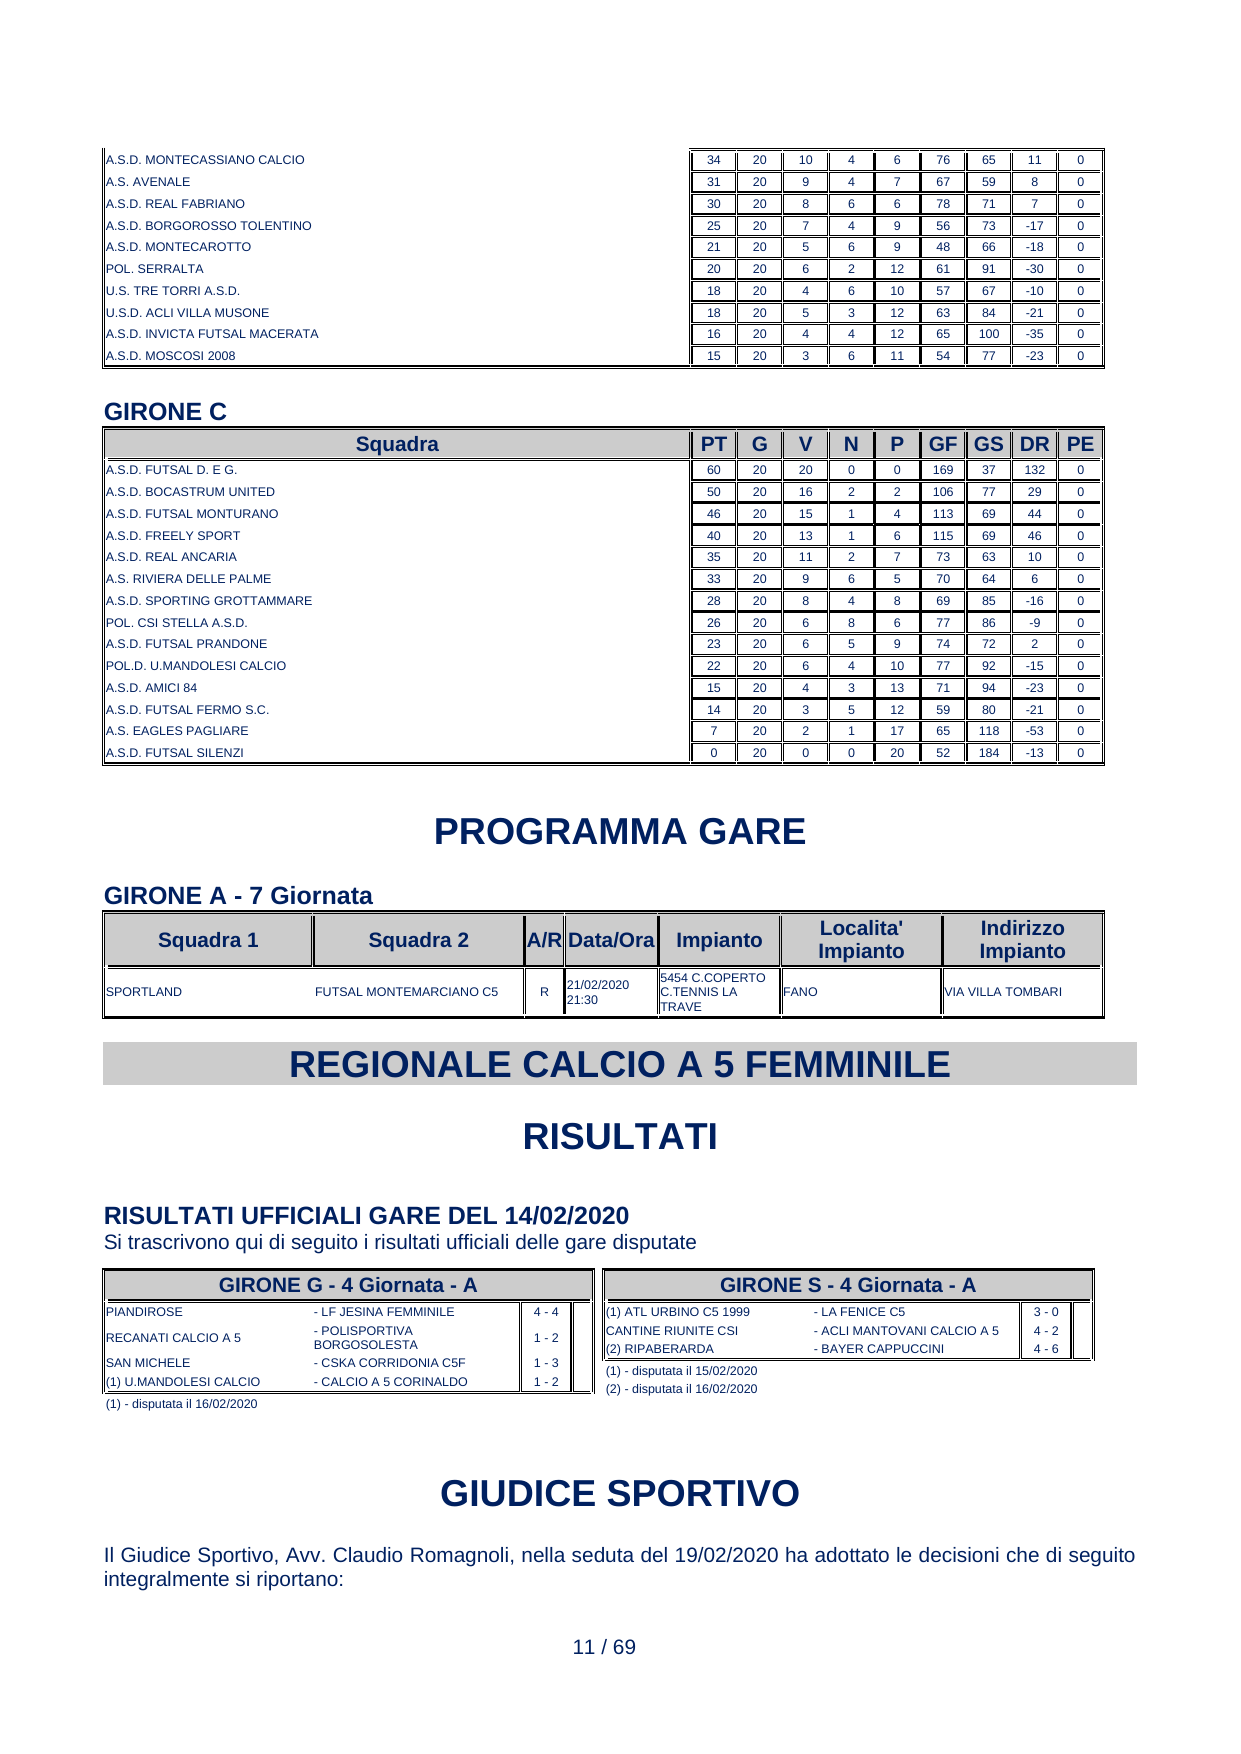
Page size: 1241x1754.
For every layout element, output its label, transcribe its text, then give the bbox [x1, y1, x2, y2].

table_cell 26 [693, 613, 735, 632]
table_cell U.S.D. ACLI VILLA MUSONE [105, 300, 689, 322]
table_cell 20 [738, 570, 781, 588]
table_cell A.S.D. FUTSAL PRANDONE [105, 632, 689, 653]
table_cell 12 [876, 304, 919, 322]
table_header Squadra 1 [105, 912, 313, 965]
table_cell 23 [693, 635, 735, 653]
table_cell 10 [876, 282, 919, 300]
table_cell 6 [830, 195, 873, 213]
table_cell 8 [830, 613, 873, 632]
table_header Indirizzo Impianto [942, 914, 1102, 965]
table_cell 52 [920, 741, 966, 762]
text Si trascrivono qui di seguito i risultati ufficiali delle gare disputate [103, 1229, 1137, 1253]
table_cell U.S. TRE TORRI A.S.D. [105, 278, 689, 300]
table_cell 0 [1058, 151, 1102, 169]
table_cell A.S.D. INVICTA FUTSAL MACERATA [105, 322, 689, 344]
table_cell 78 [922, 195, 964, 213]
table_cell 71 [968, 195, 1010, 213]
table_cell 84 [968, 304, 1010, 322]
table_cell 29 [1013, 483, 1056, 501]
table_header V [783, 430, 828, 457]
table_cell 63 [968, 548, 1010, 566]
table_cell A.S. EAGLES PAGLIARE [105, 719, 689, 741]
table_cell 0 [1059, 479, 1102, 501]
table_header [604, 1268, 1103, 1413]
table_header DR [1012, 430, 1058, 457]
table_header PE [1058, 430, 1102, 457]
table_cell 0 [1059, 170, 1102, 191]
table_cell 4 [830, 325, 873, 344]
table_cell 37 [968, 461, 1010, 479]
table_cell 77 [968, 483, 1010, 501]
table_cell 13 [784, 526, 827, 544]
table_cell 7 [1013, 195, 1056, 213]
table_cell 6 [784, 635, 827, 653]
table_cell 20 [738, 635, 781, 653]
table_cell 20 [738, 173, 781, 191]
table_cell 6 [876, 526, 919, 544]
table_cell 20 [738, 461, 781, 479]
table_header Squadra 2 [313, 914, 524, 965]
table_cell 0 [1059, 588, 1102, 610]
table_cell 20 [738, 613, 781, 632]
table_cell 54 [920, 344, 966, 365]
table_cell A.S. RIVIERA DELLE PALME [105, 566, 689, 588]
table_cell 0 [1059, 458, 1102, 479]
table_cell 11 [874, 347, 920, 365]
table_cell -23 [1013, 679, 1056, 697]
table_cell 20 [738, 722, 781, 741]
text REGIONALE CALCIO A 5 FEMMINILE [103, 1042, 1137, 1085]
table_cell 113 [922, 504, 964, 523]
table_cell 72 [968, 635, 1010, 653]
text GIRONE C [103, 397, 1137, 426]
table_cell 0 [1059, 697, 1102, 719]
table_cell 115 [922, 526, 964, 544]
table_cell 7 [876, 548, 919, 566]
table_cell 57 [922, 282, 964, 300]
table_cell FANO [781, 969, 942, 1016]
table_cell 65 [922, 325, 964, 344]
table_cell A.S.D. SPORTING GROTTAMMARE [105, 588, 689, 610]
table_cell 8 [784, 195, 827, 213]
table_cell 35 [693, 548, 735, 566]
table_cell 0 [829, 744, 874, 762]
table_cell -15 [1013, 657, 1056, 675]
table_cell A.S.D. FUTSAL D. E G. [105, 458, 689, 479]
table_cell 3 [830, 679, 873, 697]
table_header GS [966, 430, 1012, 457]
table_header PT [691, 430, 737, 457]
table_cell 60 [693, 461, 735, 479]
table_cell 6 [876, 195, 919, 213]
table_cell 14 [693, 700, 735, 719]
table_cell 5 [876, 570, 919, 588]
table_cell 70 [922, 570, 964, 588]
table_cell 20 [738, 304, 781, 322]
table_cell 44 [1013, 504, 1056, 523]
table_cell 59 [968, 173, 1010, 191]
table_cell 77 [922, 657, 964, 675]
table_cell 74 [922, 635, 964, 653]
table_cell 132 [1013, 461, 1056, 479]
table_cell A.S.D. FUTSAL SILENZI [105, 741, 691, 762]
table_cell 6 [830, 570, 873, 588]
table_cell -21 [1013, 700, 1056, 719]
table_cell 4 [830, 217, 873, 235]
table_cell 4 [829, 149, 874, 169]
table_cell 0 [1059, 300, 1102, 322]
table_cell 100 [968, 325, 1010, 344]
table_header Localita' Impianto [781, 912, 942, 965]
table_cell -16 [1013, 592, 1056, 610]
table_cell 20 [737, 744, 783, 762]
table_cell -18 [1013, 238, 1056, 257]
table_cell POL. CSI STELLA A.S.D. [105, 610, 689, 632]
table_cell 10 [783, 151, 828, 169]
table_cell 5 [830, 635, 873, 653]
table_cell 6 [829, 347, 874, 365]
table_cell 20 [737, 347, 783, 365]
table_cell 94 [968, 679, 1010, 697]
table_cell 2 [830, 548, 873, 566]
table_cell 20 [737, 151, 783, 169]
table_cell 2 [830, 260, 873, 278]
table_cell -30 [1013, 260, 1056, 278]
table_cell 20 [738, 217, 781, 235]
table_cell 12 [876, 260, 919, 278]
table_cell 86 [968, 613, 1010, 632]
table_cell 46 [693, 504, 735, 523]
table_cell 0 [1058, 719, 1103, 741]
table_cell 3 [784, 700, 827, 719]
table_header Impianto [658, 914, 781, 965]
table_cell 21/02/2020 21:30 [565, 969, 658, 1016]
table_header Squadra [105, 428, 691, 457]
table_cell 6 [784, 613, 827, 632]
text RISULTATI UFFICIALI GARE DEL 14/02/2020 [103, 1201, 1137, 1229]
table_cell A.S.D. BOCASTRUM UNITED [105, 479, 689, 501]
table_cell 5454 C.COPERTO C.TENNIS LA TRAVE [658, 969, 781, 1016]
table_cell 12 [876, 325, 919, 344]
text GIRONE A - 7 Giornata [103, 881, 1137, 910]
table_cell A.S.D. FUTSAL FERMO S.C. [105, 697, 689, 719]
table_cell 0 [1059, 523, 1103, 544]
table_cell 22 [693, 657, 735, 675]
table_cell 20 [738, 679, 781, 697]
table_cell 65 [966, 151, 1012, 169]
table_cell 8 [784, 592, 827, 610]
table_cell 50 [693, 483, 735, 501]
table_cell 80 [968, 700, 1010, 719]
table_header Data/Ora [565, 912, 658, 965]
table_cell 0 [783, 744, 828, 762]
table_cell -10 [1013, 282, 1056, 300]
table_cell 0 [1059, 566, 1102, 588]
table_cell 0 [1059, 501, 1102, 523]
table_cell 5 [830, 700, 873, 719]
table_cell 17 [876, 722, 919, 741]
table_cell 0 [1059, 191, 1102, 213]
table_cell 0 [876, 461, 919, 479]
table_cell 30 [693, 195, 735, 213]
table_cell POL. SERRALTA [105, 257, 689, 278]
table_cell 28 [693, 592, 735, 610]
table_cell 6 [830, 238, 873, 257]
table_cell A.S.D. MONTECASSIANO CALCIO [105, 148, 691, 169]
table_cell A.S.D. REAL FABRIANO [105, 191, 689, 213]
table_cell 77 [966, 347, 1012, 365]
table_cell 0 [1059, 675, 1102, 697]
table_cell 106 [922, 483, 964, 501]
text GIUDICE SPORTIVO [103, 1471, 1137, 1514]
table_cell 9 [784, 570, 827, 588]
table_cell 7 [693, 722, 735, 741]
table_cell 0 [1058, 632, 1103, 653]
table_cell -23 [1012, 347, 1058, 365]
table_cell 2 [830, 483, 873, 501]
table_cell 15 [693, 679, 735, 697]
table_cell A.S.D. MOSCOSI 2008 [105, 344, 691, 365]
table_cell 56 [922, 217, 964, 235]
table_cell 0 [1058, 235, 1103, 257]
table_cell 20 [738, 526, 781, 544]
table_cell 10 [876, 657, 919, 675]
table_cell 73 [968, 217, 1010, 235]
table_cell 63 [922, 304, 964, 322]
table_cell 12 [876, 700, 919, 719]
table_cell 18 [693, 304, 735, 322]
table_cell 0 [830, 461, 873, 479]
text RISULTATI [103, 1114, 1137, 1157]
table_cell 69 [968, 504, 1010, 523]
table_cell FUTSAL MONTEMARCIANO C5 [313, 969, 524, 1016]
table_cell 4 [876, 504, 919, 523]
table_cell 3 [783, 347, 828, 365]
table_cell 1 [830, 526, 873, 544]
table_cell 184 [966, 744, 1012, 762]
table_cell 69 [968, 526, 1010, 544]
table_cell 9 [784, 173, 827, 191]
table_cell 9 [876, 217, 919, 235]
table_cell 0 [1058, 741, 1103, 762]
table_cell 10 [1013, 548, 1056, 566]
table_cell 9 [876, 238, 919, 257]
table_cell 118 [968, 722, 1010, 741]
table_cell 11 [784, 548, 827, 566]
table_cell 9 [876, 635, 919, 653]
table_cell A.S.D. FREELY SPORT [105, 523, 689, 544]
table_cell 85 [968, 592, 1010, 610]
table_cell 6 [784, 260, 827, 278]
table_cell 20 [738, 260, 781, 278]
table_cell 0 [1059, 610, 1102, 632]
table_cell -21 [1013, 304, 1056, 322]
table_cell -9 [1013, 613, 1056, 632]
table_cell 20 [738, 238, 781, 257]
table_cell 91 [968, 260, 1010, 278]
table_header N [829, 428, 874, 457]
table_cell 7 [876, 173, 919, 191]
table_cell -53 [1013, 722, 1056, 741]
table_cell -13 [1012, 744, 1058, 762]
table_cell A.S. AVENALE [105, 170, 689, 191]
table_cell A.S.D. BORGOROSSO TOLENTINO [105, 213, 689, 235]
table_cell 4 [830, 657, 873, 675]
table_cell 0 [1058, 344, 1103, 365]
table_cell 2 [784, 722, 827, 741]
table_cell 34 [691, 151, 737, 169]
table_cell -35 [1013, 325, 1056, 344]
table_cell 6 [876, 613, 919, 632]
table_cell 46 [1013, 526, 1056, 544]
table_cell 15 [784, 504, 827, 523]
table_cell 20 [738, 195, 781, 213]
table_cell 0 [1058, 322, 1103, 344]
table_cell 59 [922, 700, 964, 719]
table_cell 20 [738, 483, 781, 501]
table_cell A.S.D. REAL ANCARIA [105, 545, 689, 566]
table_cell 21 [693, 238, 735, 257]
table_cell 4 [784, 282, 827, 300]
table_cell 67 [922, 173, 964, 191]
table_cell 6 [784, 657, 827, 675]
table_cell 1 [830, 722, 873, 741]
table_cell 6 [830, 282, 873, 300]
table_header G [737, 430, 783, 457]
table_cell 6 [1013, 570, 1056, 588]
table_cell 33 [693, 570, 735, 588]
table_cell 92 [968, 657, 1010, 675]
table_cell POL.D. U.MANDOLESI CALCIO [105, 654, 689, 675]
table_cell 20 [738, 592, 781, 610]
table_cell A.S.D. AMICI 84 [105, 675, 689, 697]
table_cell VIA VILLA TOMBARI [942, 965, 1102, 1016]
table_cell 20 [784, 461, 827, 479]
table_cell 66 [968, 238, 1010, 257]
table_cell 65 [922, 722, 964, 741]
table_cell 0 [1059, 278, 1102, 300]
table_cell 3 [830, 304, 873, 322]
table_cell SPORTLAND [105, 965, 313, 1016]
table_cell 8 [876, 592, 919, 610]
table_cell 4 [830, 592, 873, 610]
table_cell 4 [784, 325, 827, 344]
table_cell 0 [1059, 654, 1102, 675]
table_cell 20 [738, 657, 781, 675]
table_cell 6 [874, 149, 920, 169]
table_cell 31 [693, 173, 735, 191]
table_cell 20 [738, 325, 781, 344]
table_cell 20 [874, 744, 920, 762]
table_cell 8 [1013, 173, 1056, 191]
table_cell 18 [693, 282, 735, 300]
table_cell 61 [922, 260, 964, 278]
table_cell 5 [784, 304, 827, 322]
table_cell 2 [1013, 635, 1056, 653]
table_cell 69 [922, 592, 964, 610]
table_cell A.S.D. MONTECAROTTO [105, 235, 689, 257]
table_cell R [524, 967, 564, 1016]
table_cell 20 [738, 504, 781, 523]
table_cell 2 [876, 483, 919, 501]
table_cell 16 [784, 483, 827, 501]
table_cell 11 [1012, 151, 1058, 169]
table_header [104, 1268, 603, 1413]
table_cell 13 [876, 679, 919, 697]
table_cell 1 [830, 504, 873, 523]
text Il Giudice Sportivo, Avv. Claudio Romagnoli, nella seduta del 19/02/2020 ha adottato le decisioni che di seguito integralmente si riportano: [103, 1543, 1137, 1591]
table_cell A.S.D. FUTSAL MONTURANO [105, 501, 689, 523]
table_cell 20 [693, 260, 735, 278]
table_cell 15 [691, 347, 737, 365]
text PROGRAMMA GARE [103, 809, 1137, 852]
table_cell 73 [922, 548, 964, 566]
table_cell 0 [1058, 257, 1103, 278]
table_cell 20 [738, 548, 781, 566]
table_cell 0 [1059, 213, 1102, 235]
table_cell 20 [738, 700, 781, 719]
table_header GF [920, 428, 966, 457]
table_cell 16 [693, 325, 735, 344]
table_cell 20 [738, 282, 781, 300]
table_cell 76 [920, 149, 966, 169]
table_cell 169 [922, 461, 964, 479]
table_cell 4 [784, 679, 827, 697]
table_cell 40 [693, 526, 735, 544]
table_cell 4 [830, 173, 873, 191]
table_cell 71 [922, 679, 964, 697]
table_cell 64 [968, 570, 1010, 588]
table_cell 0 [1059, 545, 1102, 566]
table_cell 0 [691, 744, 737, 762]
table_cell 7 [784, 217, 827, 235]
table_cell 67 [968, 282, 1010, 300]
table_header A/R [524, 914, 564, 965]
table_cell 25 [693, 217, 735, 235]
table_cell 48 [922, 238, 964, 257]
table_cell 5 [784, 238, 827, 257]
table_cell 77 [922, 613, 964, 632]
table_cell -17 [1013, 217, 1056, 235]
table_header P [874, 428, 920, 457]
